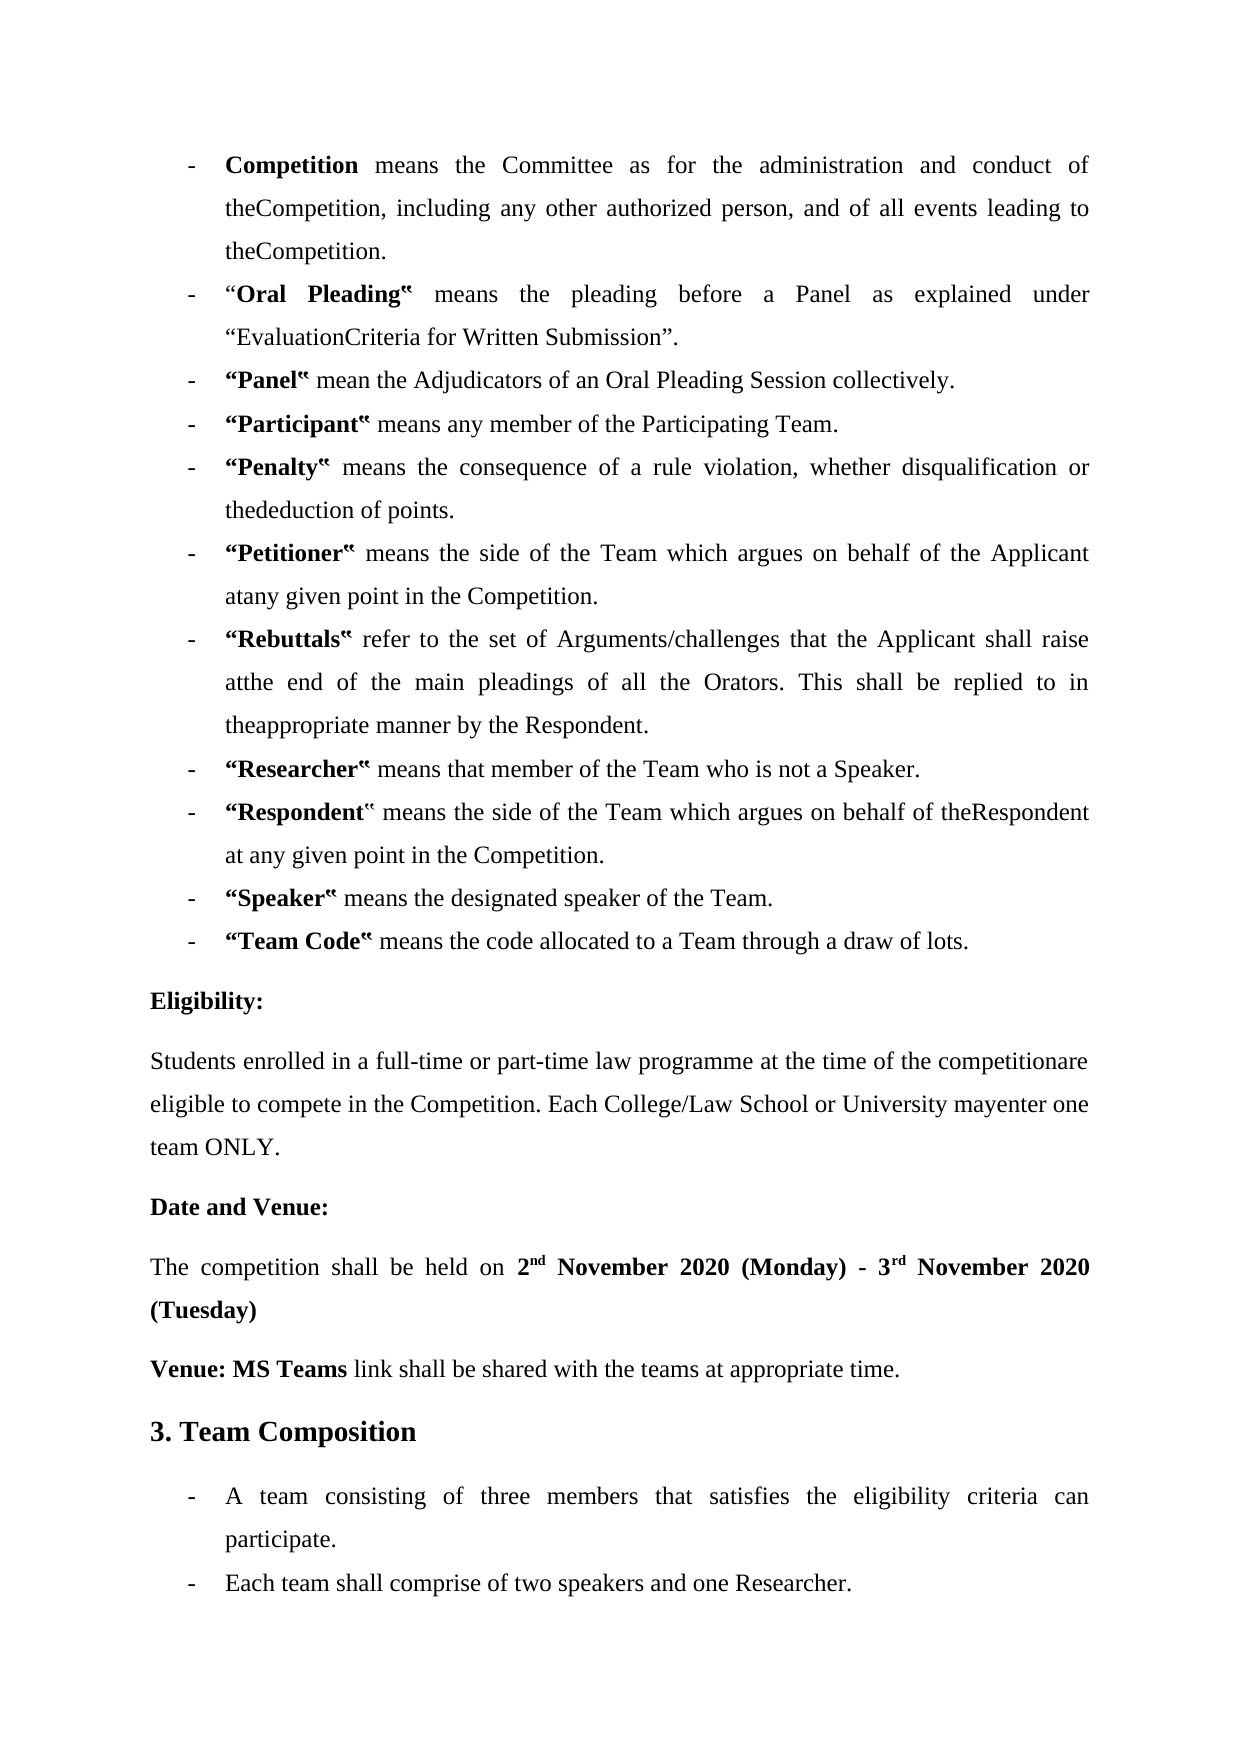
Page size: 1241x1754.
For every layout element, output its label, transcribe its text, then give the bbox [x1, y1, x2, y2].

list “Participant‟ means any member of the Participating Team. [187, 409, 1090, 437]
list “Panel‟ mean the Adjudicators of an Oral Pleading Session collectively. [187, 366, 1090, 394]
text Students enrolled in a full-time or part-time law programme at the time of the competitionare eligible to compete in the Competition. Each College/Law School or University mayenter one team ONLY. [150, 1046, 1090, 1161]
list “Researcher‟ means that member of the Team who is not a Speaker. [187, 754, 1090, 782]
text Venue: MS Teams link shall be shared with the teams at appropriate time. [150, 1354, 1090, 1383]
list A team consisting of three members that satisfies the eligibility criteria can participate. [187, 1481, 1090, 1553]
text Eligibility: [150, 986, 1090, 1015]
text 3. Team Composition [150, 1414, 1090, 1448]
list “Respondent‟ means the side of the Team which argues on behalf of theRespondent at any given point in the Competition. [187, 797, 1090, 869]
list “Oral Pleading‟ means the pleading before a Panel as explained under “EvaluationCriteria for Written Submission”. [187, 279, 1090, 351]
list Competition means the Committee as for the administration and conduct of theCompetition, including any other authorized person, and of all events leading to theCompetition. [187, 150, 1090, 265]
text The competition shall be held on 2nd November 2020 (Monday) - 3rd November 2020 (Tuesday) [150, 1252, 1090, 1323]
list “Penalty‟ means the consequence of a rule violation, whether disqualification or thededuction of points. [187, 452, 1090, 524]
list “Team Code‟ means the code allocated to a Team through a draw of lots. [187, 926, 1090, 955]
text Date and Venue: [150, 1192, 1090, 1221]
list Each team shall comprise of two speakers and one Researcher. [187, 1568, 1090, 1596]
list “Petitioner‟ means the side of the Team which argues on behalf of the Applicant atany given point in the Competition. [187, 538, 1090, 610]
list “Rebuttals‟ refer to the set of Arguments/challenges that the Applicant shall raise atthe end of the main pleadings of all the Orators. This shall be replied to in theappropriate manner by the Respondent. [187, 624, 1090, 739]
list “Speaker‟ means the designated speaker of the Team. [187, 883, 1090, 912]
